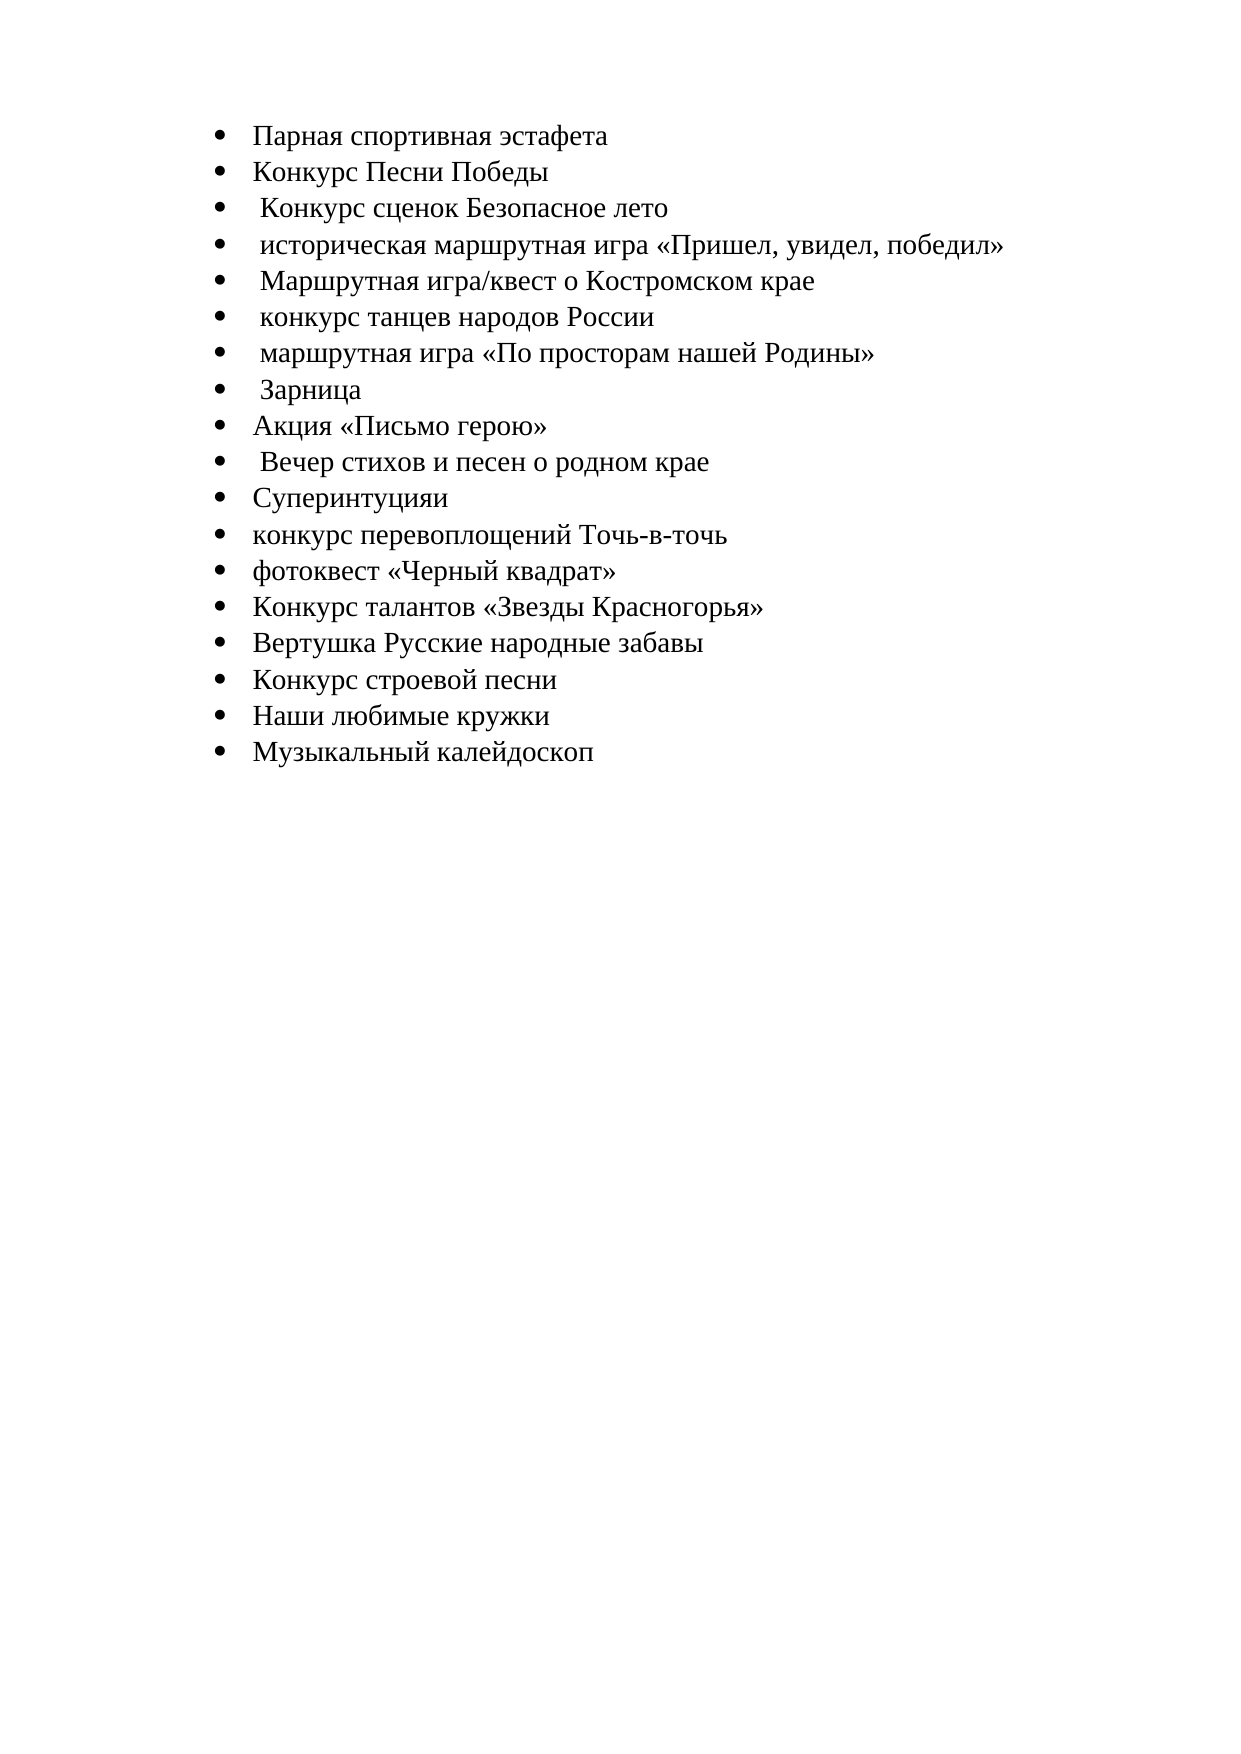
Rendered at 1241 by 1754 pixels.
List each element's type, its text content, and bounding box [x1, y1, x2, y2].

list Маршрутная игра/квест о Костромском крае [215, 263, 1152, 297]
list Зарница [215, 372, 1152, 406]
list Конкурс талантов «Звезды Красногорья» [215, 589, 1152, 623]
list Музыкальный калейдоскоп [215, 734, 1152, 768]
list Суперинтуцияи [215, 481, 1152, 514]
list Вечер стихов и песен о родном крае [215, 444, 1152, 478]
list Акция «Письмо герою» [215, 408, 1152, 442]
list Наши любимые кружки [215, 698, 1152, 732]
list конкурс танцев народов России [215, 299, 1152, 333]
list Конкурс Песни Победы [215, 154, 1152, 188]
list Конкурс строевой песни [215, 662, 1152, 696]
list фотоквест «Черный квадрат» [215, 553, 1152, 587]
list конкурс перевоплощений Точь-в-точь [215, 517, 1152, 551]
list маршрутная игра «По просторам нашей Родины» [215, 336, 1152, 369]
list Конкурс сценок Безопасное лето [215, 191, 1152, 224]
list историческая маршрутная игра «Пришел, увидел, победил» [215, 227, 1152, 261]
list Вертушка Русские народные забавы [215, 626, 1152, 659]
list Парная спортивная эстафета [215, 118, 1152, 152]
